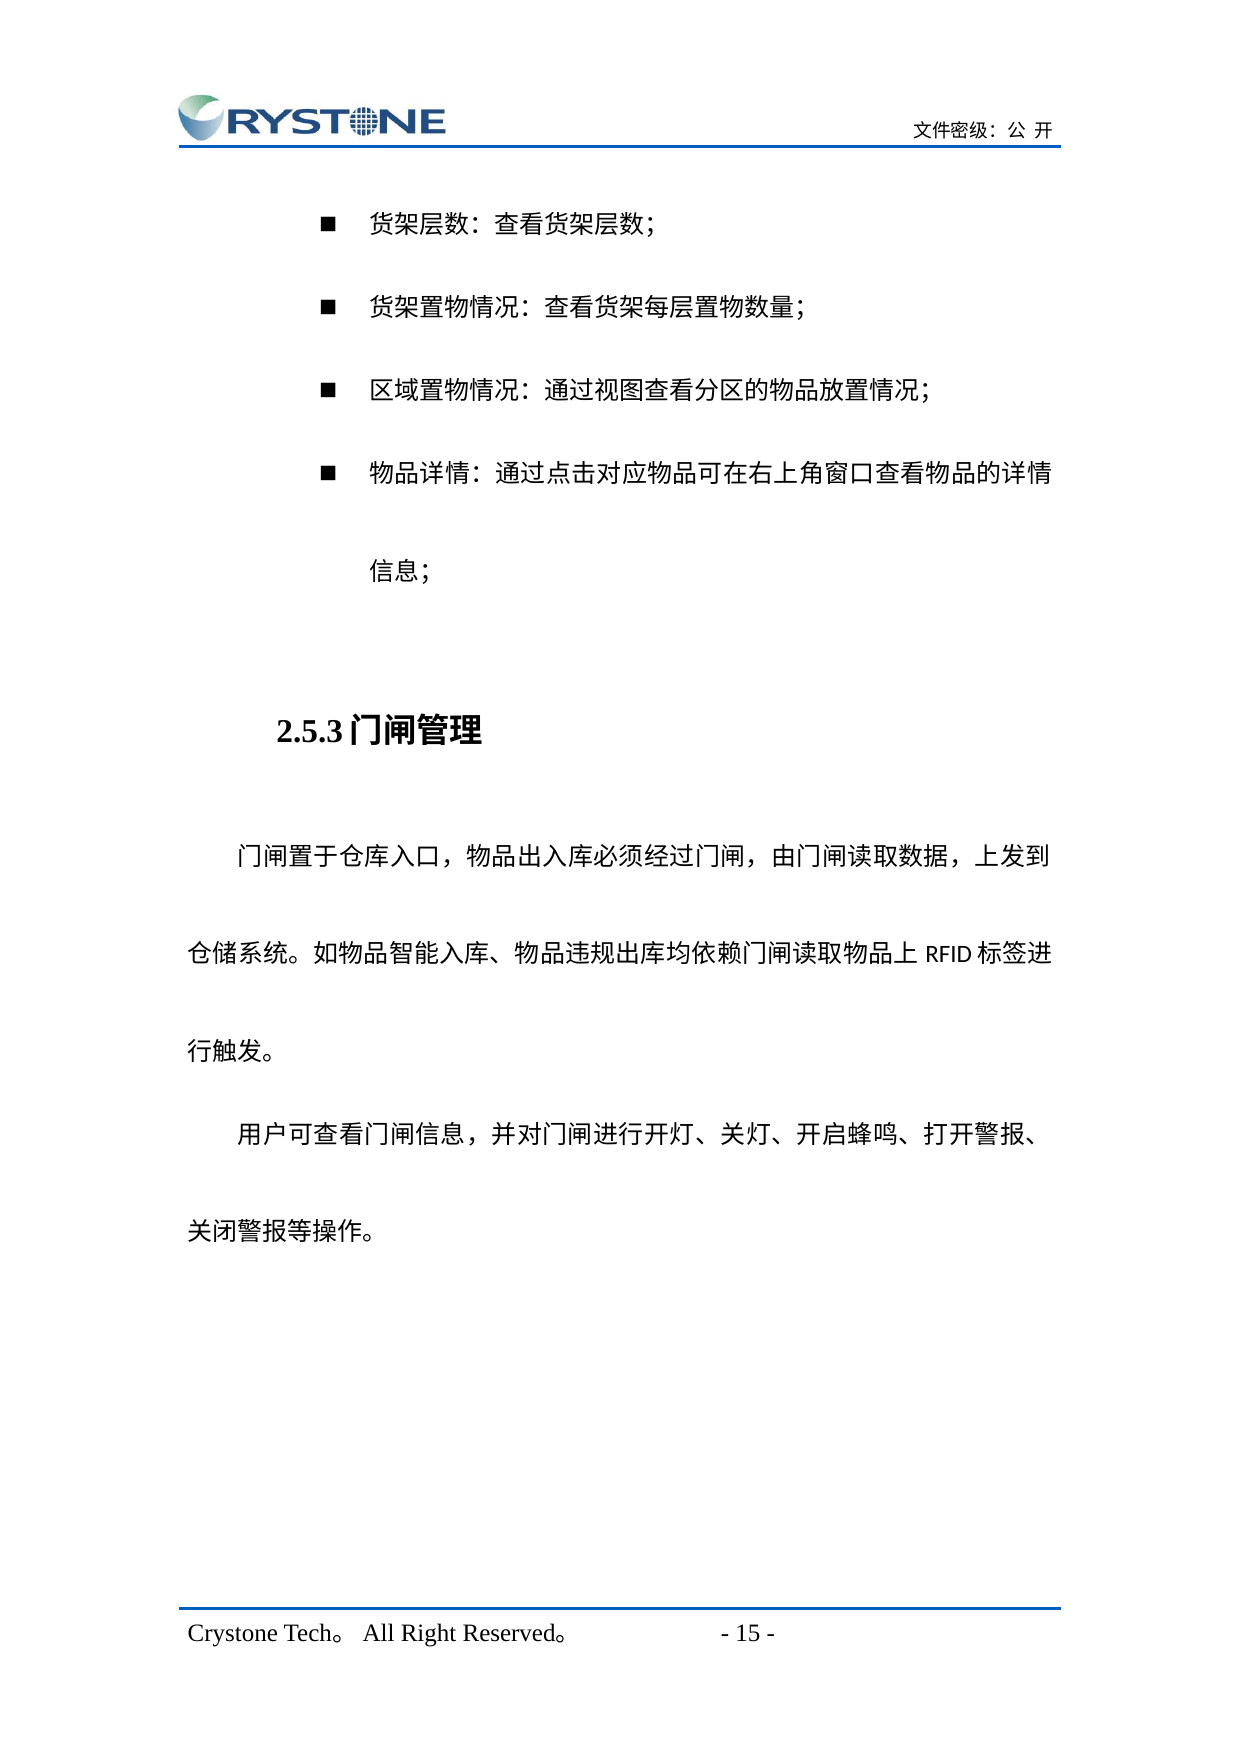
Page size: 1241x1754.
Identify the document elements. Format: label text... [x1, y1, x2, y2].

list 货架层数：查看货架层数； [319, 190, 1053, 255]
list 物品详情：通过点击对应物品可在右上角窗口查看物品的详情信息； [319, 439, 1053, 602]
subtitle 2.5.3门闸管理 [276, 695, 1053, 760]
list 货架置物情况：查看货架每层置物数量； [319, 273, 1053, 338]
picture [172, 90, 454, 145]
list 用户可查看门闸信息，并对门闸进行开灯、关灯、开启蜂鸣、打开警报、关闭警报等操作。 [187, 1100, 1053, 1262]
list 区域置物情况：通过视图查看分区的物品放置情况； [319, 356, 1053, 421]
list 门闸置于仓库入口，物品出入库必须经过门闸，由门闸读取数据，上发到仓储系统。如物品智能入库、物品违规出库均依赖门闸读取物品上RFID标签进行触发。 [187, 822, 1053, 1082]
